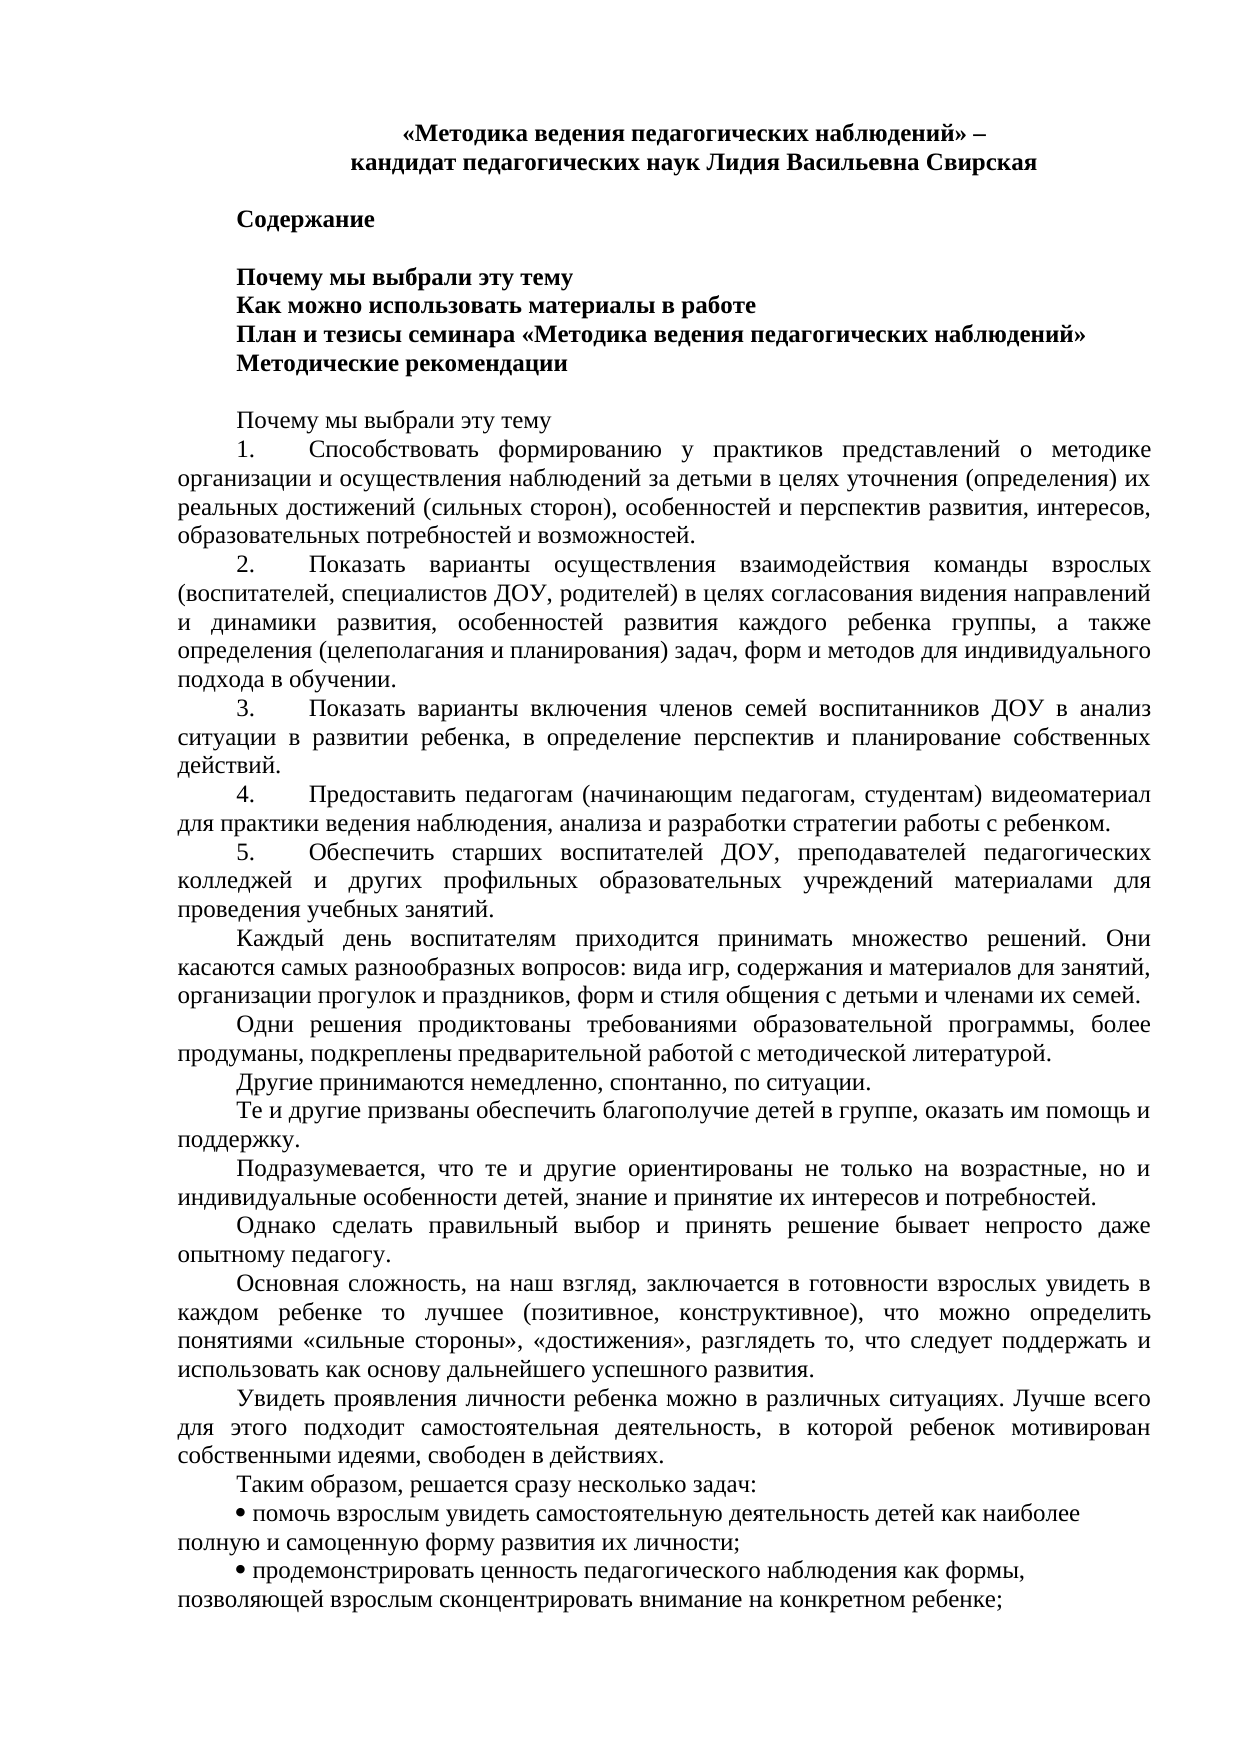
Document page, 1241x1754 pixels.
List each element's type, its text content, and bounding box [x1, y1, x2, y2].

text План и тезисы семинара «Методика ведения педагогических наблюдений» [177, 319, 1152, 348]
text Однако сделать правильный выбор и принять решение бывает непросто даже опытному педагогу. [177, 1211, 1152, 1268]
list продемонстрировать ценность педагогического наблюдения как формы, позволяющей взрослым сконцентрировать внимание на конкретном ребенке; [177, 1556, 1152, 1613]
text Одни решения продиктованы требованиями образовательной программы, более продуманы, подкреплены предварительной работой с методической литературой. [177, 1009, 1152, 1067]
text Почему мы выбрали эту тему [177, 406, 1152, 434]
text Методические рекомендации [177, 348, 1152, 377]
list помочь взрослым увидеть самостоятельную деятельность детей как наиболее полную и самоценную форму развития их личности; [177, 1498, 1152, 1556]
text Подразумевается, что те и другие ориентированы не только на возрастные, но и индивидуальные особенности детей, знание и принятие их интересов и потребностей. [177, 1153, 1152, 1211]
list Предоставить педагогам (начинающим педагогам, студентам) видеоматериал для практики ведения наблюдения, анализа и разработки стратегии работы с ребенком. [177, 779, 1152, 837]
list Показать варианты осуществления взаимодействия команды взрослых (воспитателей, специалистов ДОУ, родителей) в целях согласования видения направлений и динамики развития, особенностей развития каждого ребенка группы, а также определения (целеполагания и планирования) задач, форм и методов для индивидуального подхода в обучении. [177, 549, 1152, 693]
text Как можно использовать материалы в работе [177, 291, 1152, 319]
text Содержание [177, 204, 1152, 233]
text Основная сложность, на наш взгляд, заключается в готовности взрослых увидеть в каждом ребенке то лучшее (позитивное, конструктивное), что можно определить понятиями «сильные стороны», «достижения», разглядеть то, что следует поддержать и использовать как основу дальнейшего успешного развития. [177, 1268, 1152, 1383]
list Показать варианты включения членов семей воспитанников ДОУ в анализ ситуации в развитии ребенка, в определение перспектив и планирование собственных действий. [177, 693, 1152, 779]
text кандидат педагогических наук Лидия Васильевна Свирская [177, 147, 1152, 176]
text «Методика ведения педагогических наблюдений» – [177, 118, 1152, 147]
list Обеспечить старших воспитателей ДОУ, преподавателей педагогических колледжей и других профильных образовательных учреждений материалами для проведения учебных занятий. [177, 837, 1152, 923]
text Те и другие призваны обеспечить благополучие детей в группе, оказать им помощь и поддержку. [177, 1096, 1152, 1153]
text Таким образом, решается сразу несколько задач: [177, 1469, 1152, 1498]
text Каждый день воспитателям приходится принимать множество решений. Они касаются самых разнообразных вопросов: вида игр, содержания и материалов для занятий, организации прогулок и праздников, форм и стиля общения с детьми и членами их семей. [177, 923, 1152, 1009]
text Почему мы выбрали эту тему [177, 262, 1152, 291]
list Способствовать формированию у практиков представлений о методике организации и осуществления наблюдений за детьми в целях уточнения (определения) их реальных достижений (сильных сторон), особенностей и перспектив развития, интересов, образовательных потребностей и возможностей. [177, 434, 1152, 549]
text Другие принимаются немедленно, спонтанно, по ситуации. [177, 1067, 1152, 1096]
text Увидеть проявления личности ребенка можно в различных ситуациях. Лучше всего для этого подходит самостоятельная деятельность, в которой ребенок мотивирован собственными идеями, свободен в действиях. [177, 1383, 1152, 1469]
